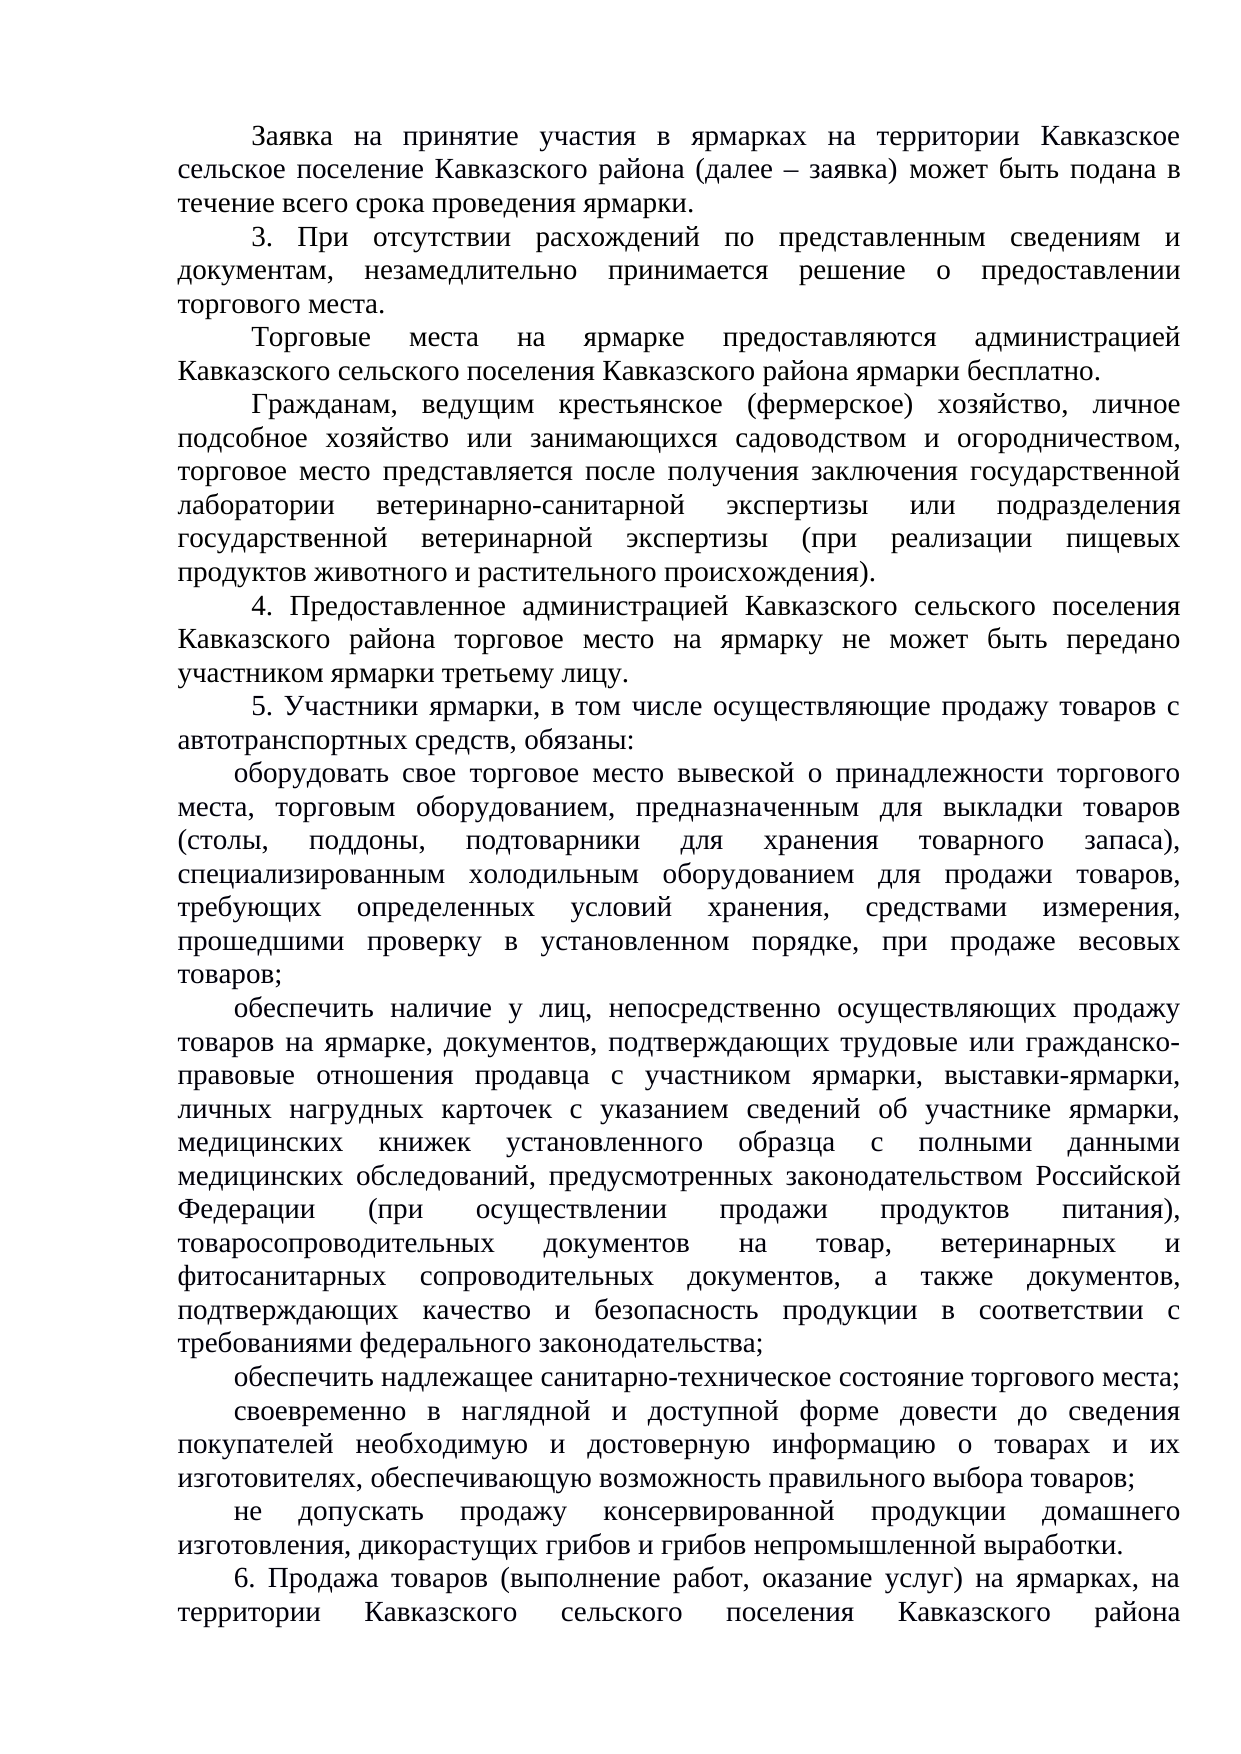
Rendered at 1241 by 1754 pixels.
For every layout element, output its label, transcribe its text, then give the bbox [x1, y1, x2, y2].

text обеспечить надлежащее санитарно-техническое состояние торгового места; [177, 1359, 1181, 1393]
text Заявка на принятие участия в ярмарках на территории Кавказское сельское поселение Кавказского района (далее – заявка) может быть подана в течение всего срока проведения ярмарки. [177, 118, 1181, 219]
text не допускать продажу консервированной продукции домашнего изготовления, дикорастущих грибов и грибов непромышленной выработки. [177, 1493, 1181, 1560]
text Торговые места на ярмарке предоставляются администрацией Кавказского сельского поселения Кавказского района ярмарки бесплатно. [177, 319, 1181, 386]
text 4. Предоставленное администрацией Кавказского сельского поселения Кавказского района торговое место на ярмарку не может быть передано участником ярмарки третьему лицу. [177, 588, 1181, 688]
text оборудовать свое торговое место вывеской о принадлежности торгового места, торговым оборудованием, предназначенным для выкладки товаров (столы, поддоны, подтоварники для хранения товарного запаса), специализированным холодильным оборудованием для продажи товаров, требующих определенных условий хранения, средствами измерения, прошедшими проверку в установленном порядке, при продаже весовых товаров; [177, 755, 1181, 990]
text обеспечить наличие у лиц, непосредственно осуществляющих продажу товаров на ярмарке, документов, подтверждающих трудовые или гражданско-правовые отношения продавца с участником ярмарки, выставки-ярмарки, личных нагрудных карточек с указанием сведений об участнике ярмарки, медицинских книжек установленного образца с полными данными медицинских обследований, предусмотренных законодательством Российской Федерации (при осуществлении продажи продуктов питания), товаросопроводительных документов на товар, ветеринарных и фитосанитарных сопроводительных документов, а также документов, подтверждающих качество и безопасность продукции в соответствии с требованиями федерального законодательства; [177, 990, 1181, 1359]
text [177, 1560, 1181, 1627]
text Гражданам, ведущим крестьянское (фермерское) хозяйство, личное подсобное хозяйство или занимающихся садоводством и огородничеством, торговое место представляется после получения заключения государственной лаборатории ветеринарно-санитарной экспертизы или подразделения государственной ветеринарной экспертизы (при реализации пищевых продуктов животного и растительного происхождения). [177, 386, 1181, 588]
text 5. Участники ярмарки, в том числе осуществляющие продажу товаров с автотранспортных средств, обязаны: [177, 688, 1181, 755]
text своевременно в наглядной и доступной форме довести до сведения покупателей необходимую и достоверную информацию о товарах и их изготовителях, обеспечивающую возможность правильного выбора товаров; [177, 1393, 1181, 1493]
text 3. При отсутствии расхождений по представленным сведениям и документам, незамедлительно принимается решение о предоставлении торгового места. [177, 219, 1181, 319]
